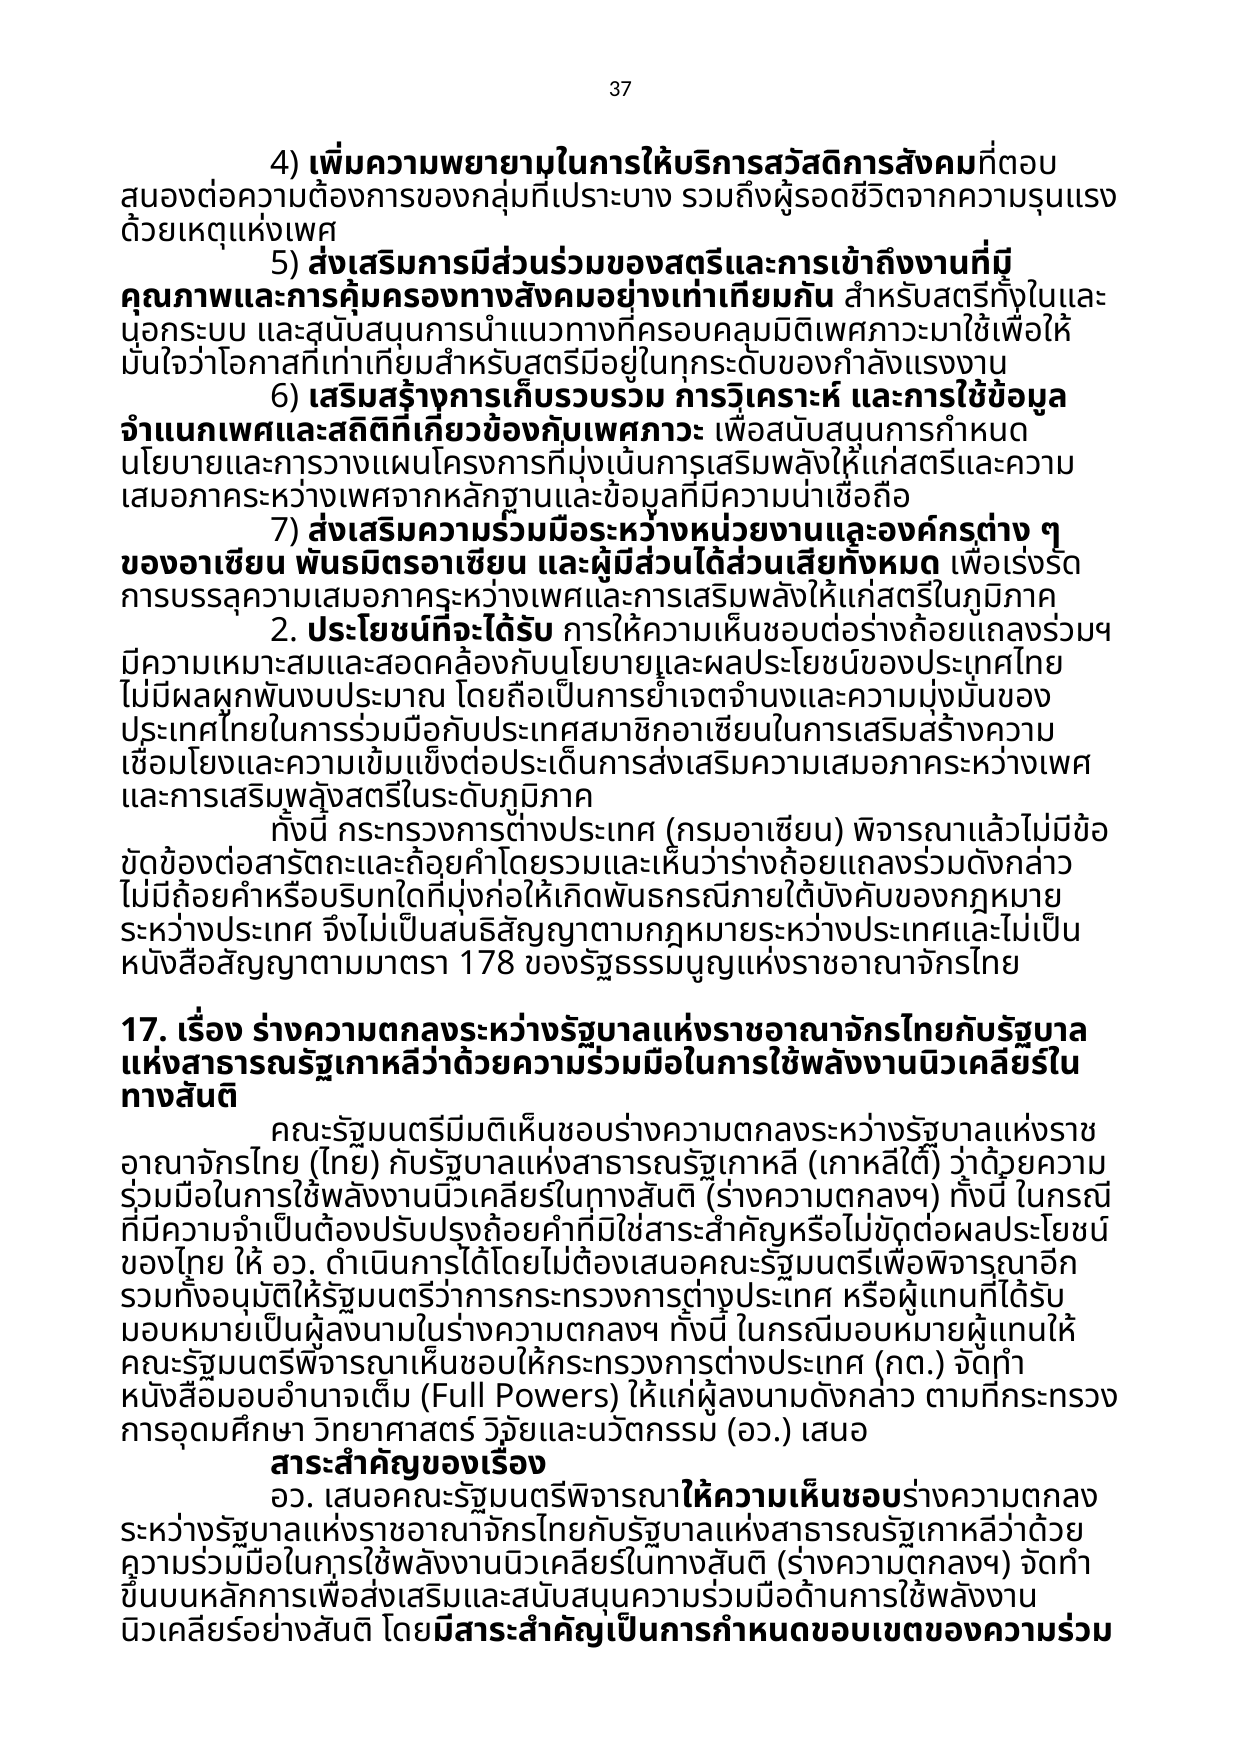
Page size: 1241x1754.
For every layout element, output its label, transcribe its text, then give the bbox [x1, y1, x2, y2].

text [120, 1481, 1120, 1648]
text 17. เรื่อง ร่างความตกลงระหว่างรัฐบาลแห่งราชอาณาจักรไทยกับรัฐบาลแห่งสาธารณรัฐเกาหลีว่าด้วยความร่วมมือในการใช้พลังงานนิวเคลียร์ในทางสันติ [120, 1014, 1120, 1114]
text 4) เพิ่มความพยายามในการให้บริการสวัสดิการสังคมที่ตอบสนองต่อความต้องการของกลุ่มที่เปราะบาง รวมถึงผู้รอดชีวิตจากความรุนแรงด้วยเหตุแห่งเพศ [120, 148, 1120, 248]
text 2. ประโยชน์ที่จะได้รับ การให้ความเห็นชอบต่อร่างถ้อยแถลงร่วมฯ มีความเหมาะสมและสอดคล้องกับนโยบายและผลประโยชน์ของประเทศไทย ไม่มีผลผูกพันงบประมาณ โดยถือเป็นการย้ำเจตจำนงและความมุ่งมั่นของประเทศไทยในการร่วมมือกับประเทศสมาชิกอาเซียนในการเสริมสร้างความเชื่อมโยงและความเข้มแข็งต่อประเด็นการส่งเสริมความเสมอภาคระหว่างเพศและการเสริมพลังสตรีในระดับภูมิภาค [120, 614, 1120, 814]
text 6) เสริมสร้างการเก็บรวบรวม การวิเคราะห์ และการใช้ข้อมูลจำแนกเพศและสถิติที่เกี่ยวข้องกับเพศภาวะ เพื่อสนับสนุนการกำหนดนโยบายและการวางแผนโครงการที่มุ่งเน้นการเสริมพลังให้แก่สตรีและความเสมอภาคระหว่างเพศจากหลักฐานและข้อมูลที่มีความน่าเชื่อถือ [120, 381, 1120, 514]
text คณะรัฐมนตรีมีมติเห็นชอบร่างความตกลงระหว่างรัฐบาลแห่งราชอาณาจักรไทย (ไทย) กับรัฐบาลแห่งสาธารณรัฐเกาหลี (เกาหลีใต้) ว่าด้วยความร่วมมือในการใช้พลังงานนิวเคลียร์ในทางสันติ (ร่างความตกลงฯ) ทั้งนี้ ในกรณีที่มีความจำเป็นต้องปรับปรุงถ้อยคำที่มิใช่สาระสำคัญหรือไม่ขัดต่อผลประโยชน์ของไทย ให้ อว. ดำเนินการได้โดยไม่ต้องเสนอคณะรัฐมนตรีเพื่อพิจารณาอีก รวมทั้งอนุมัติให้รัฐมนตรีว่าการกระทรวงการต่างประเทศ หรือผู้แทนที่ได้รับมอบหมายเป็นผู้ลงนามในร่างความตกลงฯ ทั้งนี้ ในกรณีมอบหมายผู้แทนให้คณะรัฐมนตรีพิจารณาเห็นชอบให้กระทรวงการต่างประเทศ (กต.) จัดทำหนังสือมอบอำนาจเต็ม (Full Powers) ให้แก่ผู้ลงนามดังกล่าว ตามที่กระทรวงการอุดมศึกษา วิทยาศาสตร์ วิจัยและนวัตกรรม (อว.) เสนอ [120, 1114, 1120, 1448]
text 7) ส่งเสริมความร่วมมือระหว่างหน่วยงานและองค์กรต่าง ๆ ของอาเซียน พันธมิตรอาเซียน และผู้มีส่วนได้ส่วนเสียทั้งหมด เพื่อเร่งรัดการบรรลุความเสมอภาคระหว่างเพศและการเสริมพลังให้แก่สตรีในภูมิภาค [120, 514, 1120, 614]
text ทั้งนี้ กระทรวงการต่างประเทศ (กรมอาเซียน) พิจารณาแล้วไม่มีข้อขัดข้องต่อสารัตถะและถ้อยคำโดยรวมและเห็นว่าร่างถ้อยแถลงร่วมดังกล่าวไม่มีถ้อยคำหรือบริบทใดที่มุ่งก่อให้เกิดพันธกรณีภายใต้บังคับของกฎหมายระหว่างประเทศ จึงไม่เป็นสนธิสัญญาตามกฎหมายระหว่างประเทศและไม่เป็นหนังสือสัญญาตามมาตรา 178 ของรัฐธรรมนูญแห่งราชอาณาจักรไทย [120, 814, 1120, 981]
text สาระสำคัญของเรื่อง [120, 1448, 1120, 1481]
text 5) ส่งเสริมการมีส่วนร่วมของสตรีและการเข้าถึงงานที่มีคุณภาพและการคุ้มครองทางสังคมอย่างเท่าเทียมกัน สำหรับสตรีทั้งในและนอกระบบ และสนับสนุนการนำแนวทางที่ครอบคลุมมิติเพศภาวะมาใช้เพื่อให้มั่นใจว่าโอกาสที่เท่าเทียมสำหรับสตรีมีอยู่ในทุกระดับของกำลังแรงงาน [120, 248, 1120, 381]
